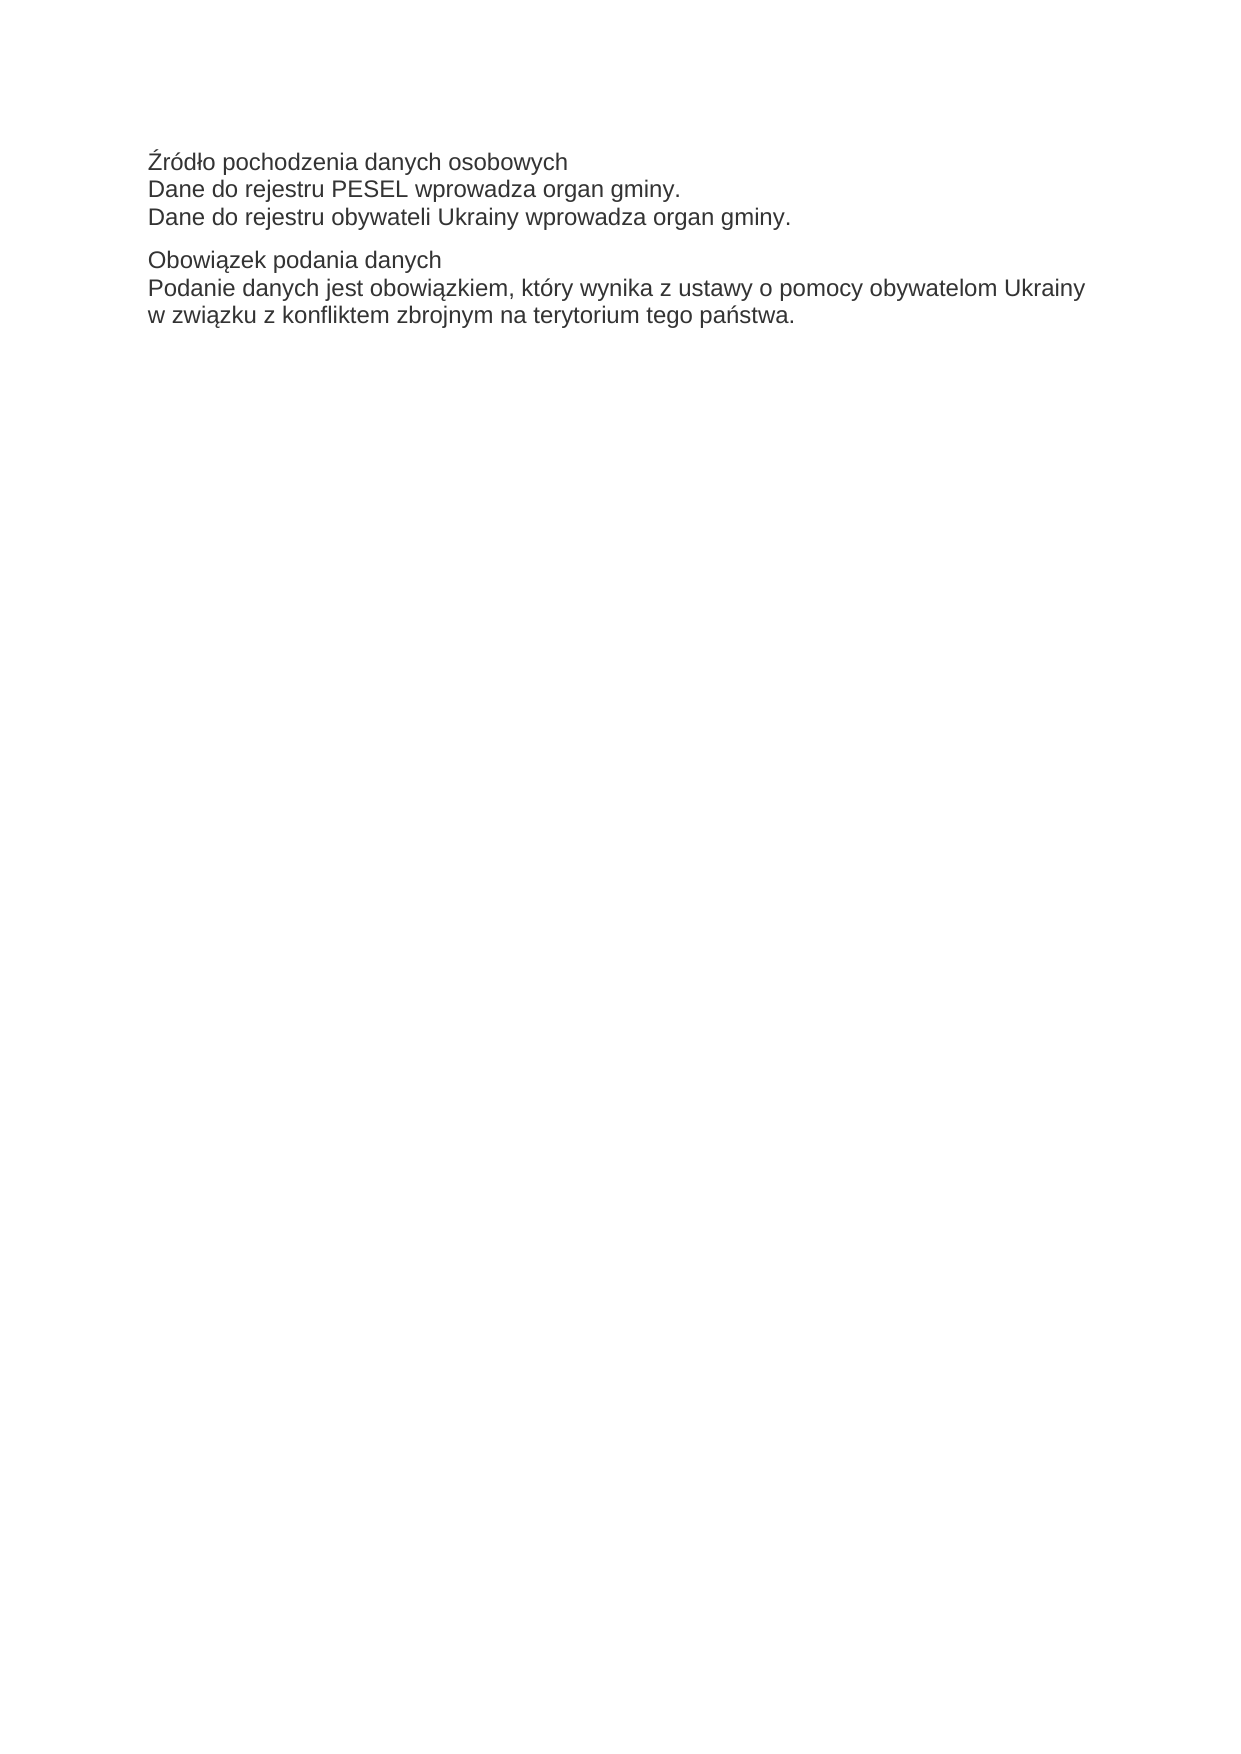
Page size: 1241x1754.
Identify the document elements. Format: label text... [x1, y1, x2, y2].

text Obowiązek podania danych Podanie danych jest obowiązkiem, który wynika z ustawy o pomocy obywatelom Ukrainy w związku z konfliktem zbrojnym na terytorium tego państwa. [148, 246, 1093, 329]
text Źródło pochodzenia danych osobowych Dane do rejestru PESEL wprowadza organ gminy. Dane do rejestru obywateli Ukrainy wprowadza organ gminy. [148, 148, 1093, 230]
